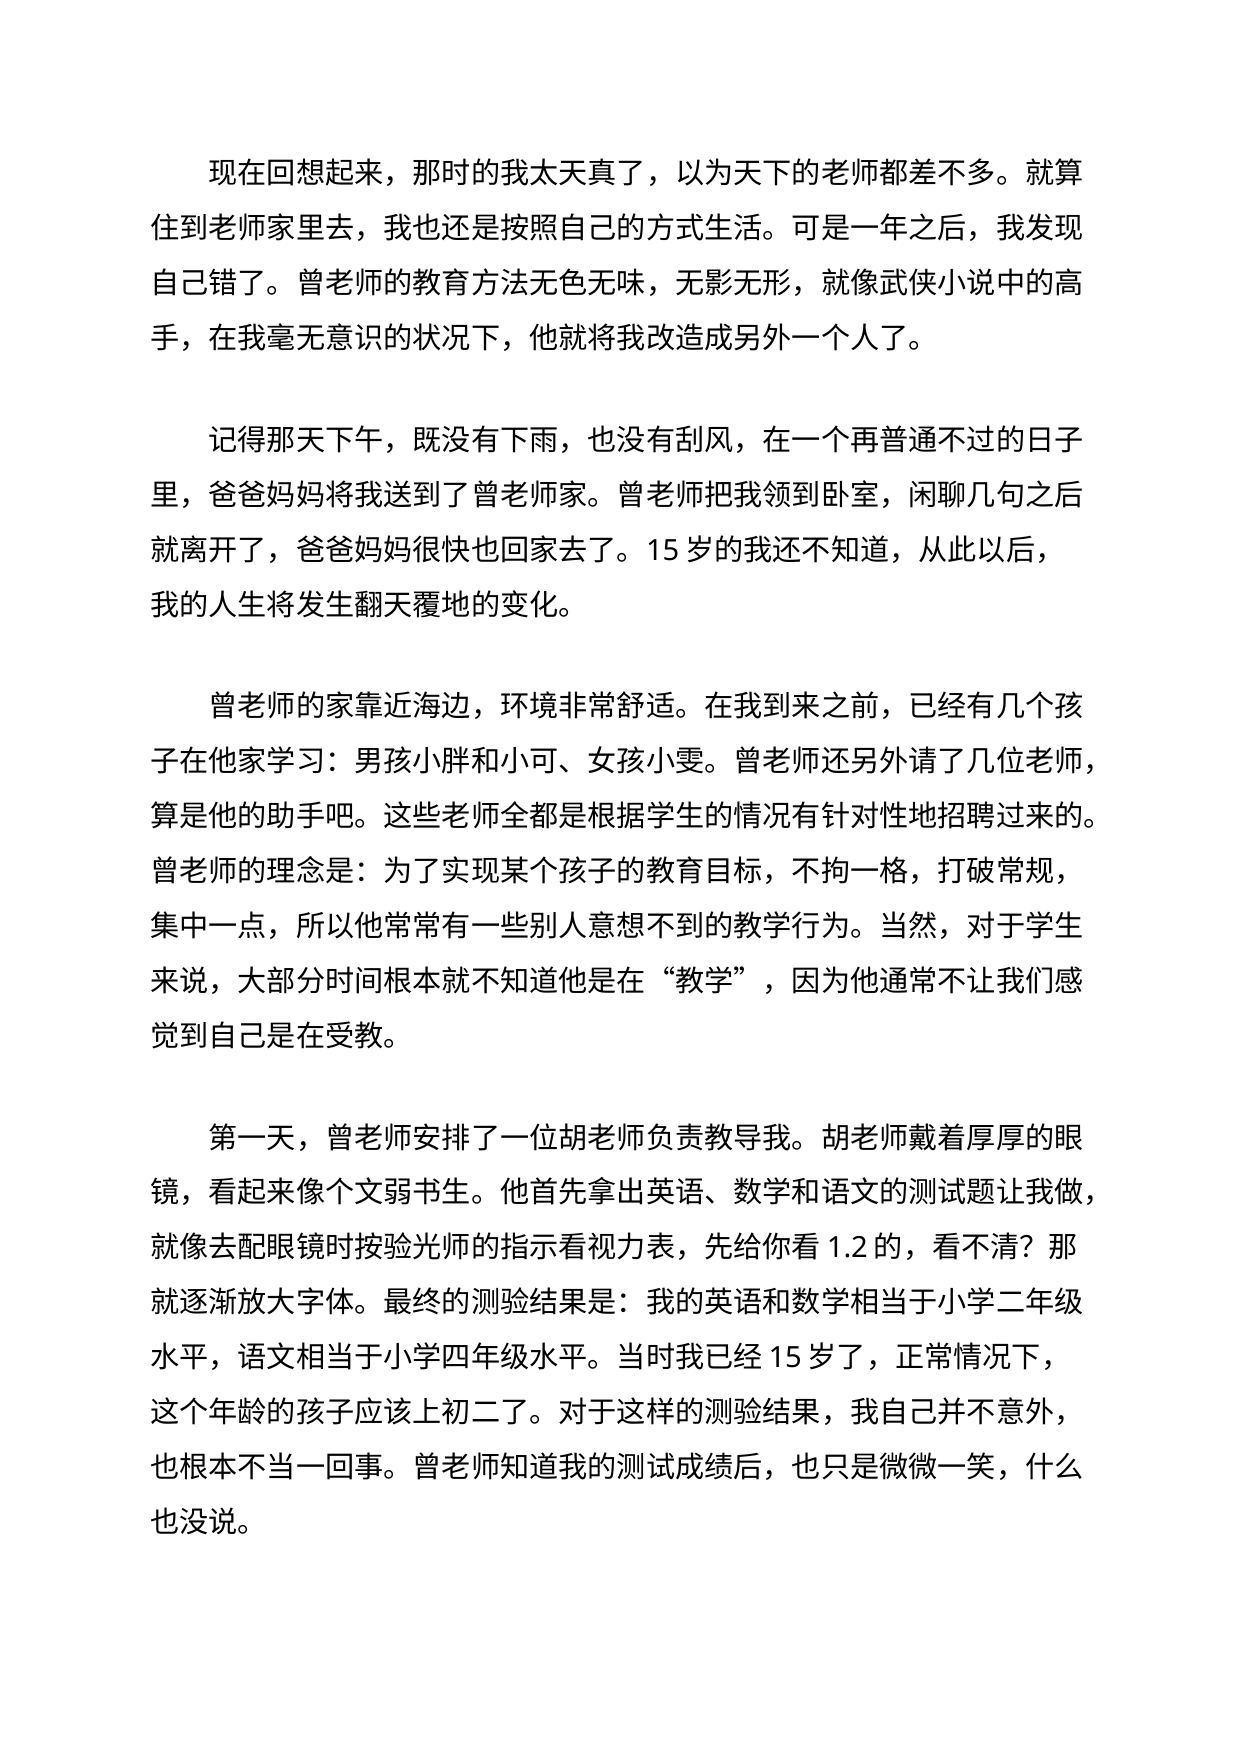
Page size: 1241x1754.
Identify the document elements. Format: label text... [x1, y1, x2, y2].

text 第一天，曾老师安排了一位胡老师负责教导我。胡老师戴着厚厚的眼镜，看起来像个文弱书生。他首先拿出英语、数学和语文的测试题让我做，就像去配眼镜时按验光师的指示看视力表，先给你看1.2的，看不清？那就逐渐放大字体。最终的测验结果是：我的英语和数学相当于小学二年级水平，语文相当于小学四年级水平。当时我已经15岁了，正常情况下，这个年龄的孩子应该上初二了。对于这样的测验结果，我自己并不意外，也根本不当一回事。曾老师知道我的测试成绩后，也只是微微一笑，什么也没说。 [150, 1114, 1090, 1541]
text 记得那天下午，既没有下雨，也没有刮风，在一个再普通不过的日子里，爸爸妈妈将我送到了曾老师家。曾老师把我领到卧室，闲聊几句之后就离开了，爸爸妈妈很快也回家去了。15岁的我还不知道，从此以后，我的人生将发生翻天覆地的变化。 [150, 416, 1090, 623]
text 曾老师的家靠近海边，环境非常舒适。在我到来之前，已经有几个孩子在他家学习：男孩小胖和小可、女孩小雯。曾老师还另外请了几位老师，算是他的助手吧。这些老师全都是根据学生的情况有针对性地招聘过来的。曾老师的理念是：为了实现某个孩子的教育目标，不拘一格，打破常规，集中一点，所以他常常有一些别人意想不到的教学行为。当然，对于学生来说，大部分时间根本就不知道他是在“教学”，因为他通常不让我们感觉到自己是在受教。 [150, 683, 1090, 1055]
text 现在回想起来，那时的我太天真了，以为天下的老师都差不多。就算住到老师家里去，我也还是按照自己的方式生活。可是一年之后，我发现自己错了。曾老师的教育方法无色无味，无影无形，就像武侠小说中的高手，在我毫无意识的状况下，他就将我改造成另外一个人了。 [150, 150, 1090, 357]
